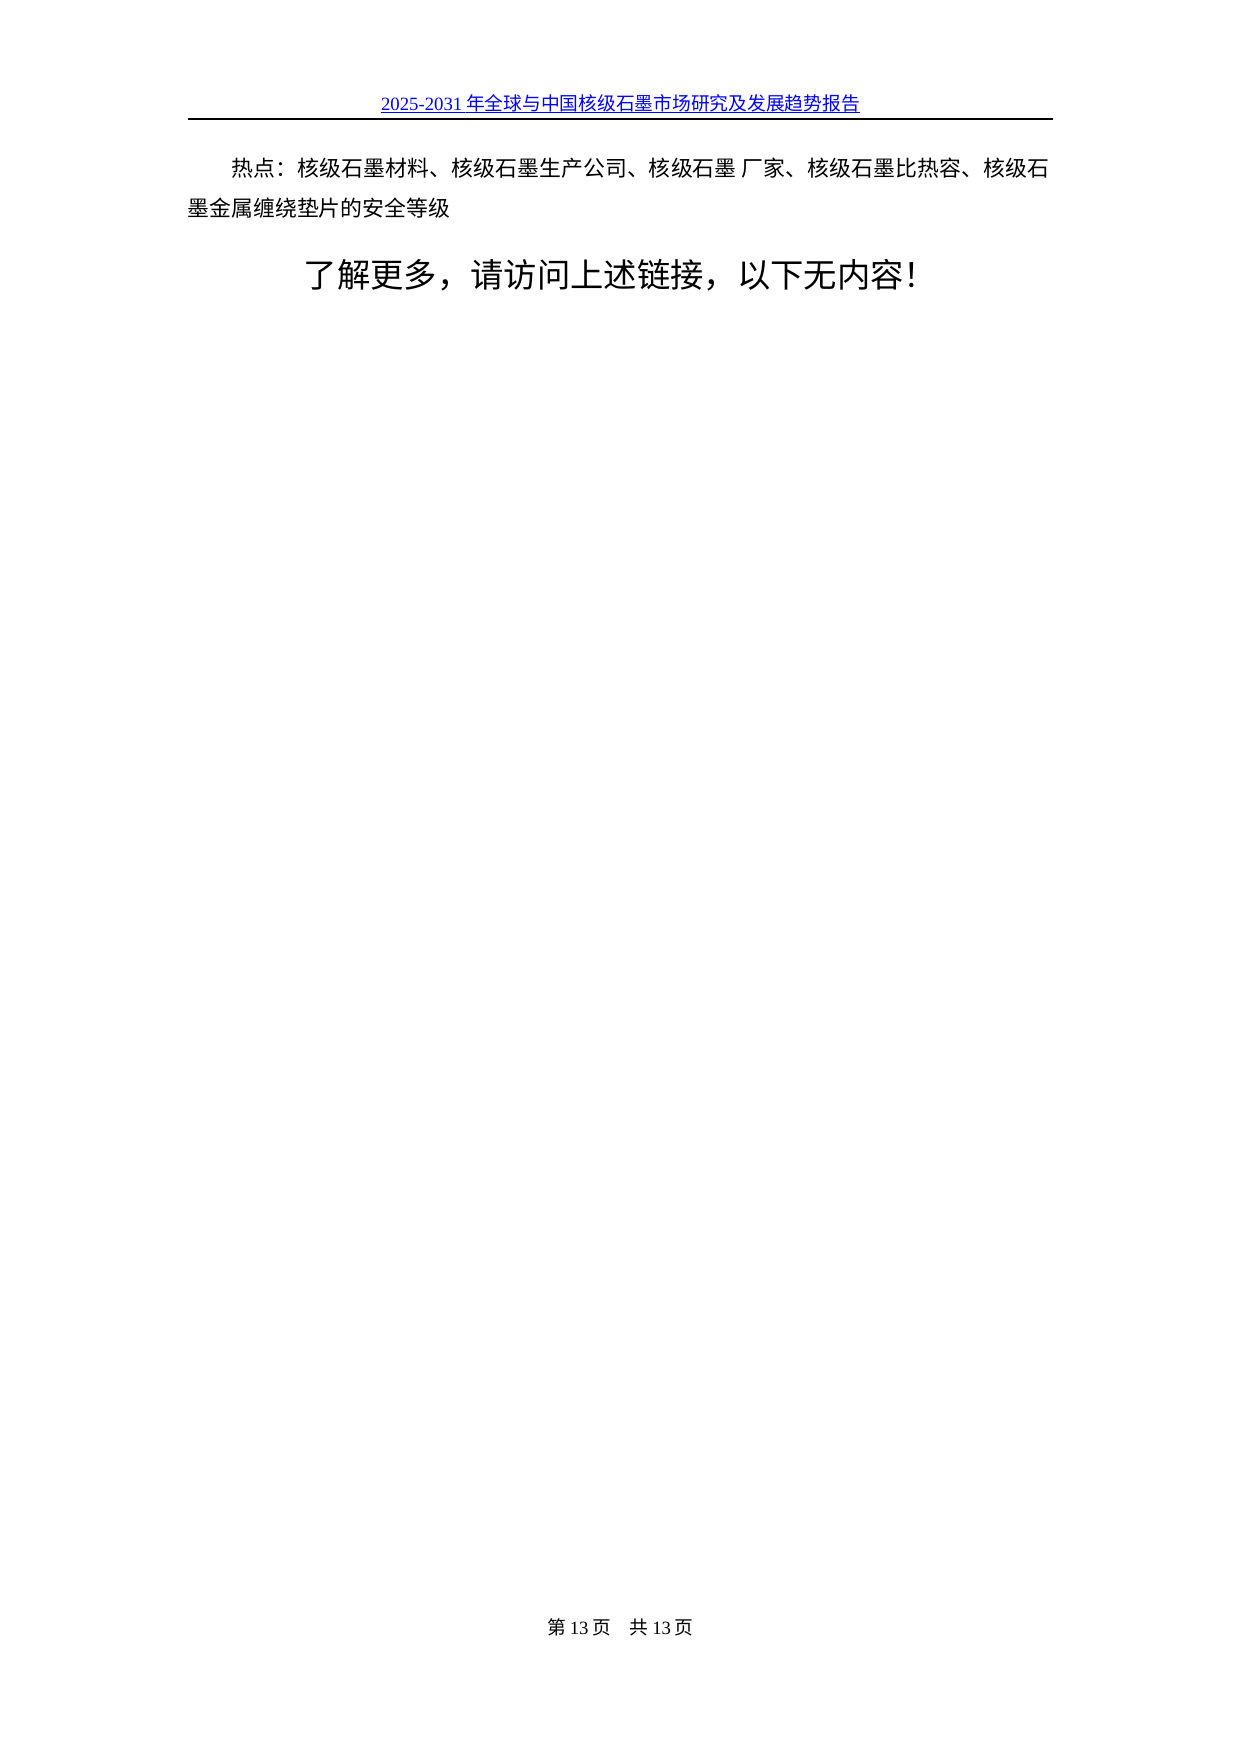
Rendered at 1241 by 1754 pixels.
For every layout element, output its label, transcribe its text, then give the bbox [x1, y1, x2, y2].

title 了解更多，请访问上述链接，以下无内容！ [187, 241, 1053, 306]
text 热点：核级石墨材料、核级石墨生产公司、核级石墨 厂家、核级石墨比热容、核级石墨金属缠绕垫片的安全等级 [187, 150, 1053, 223]
